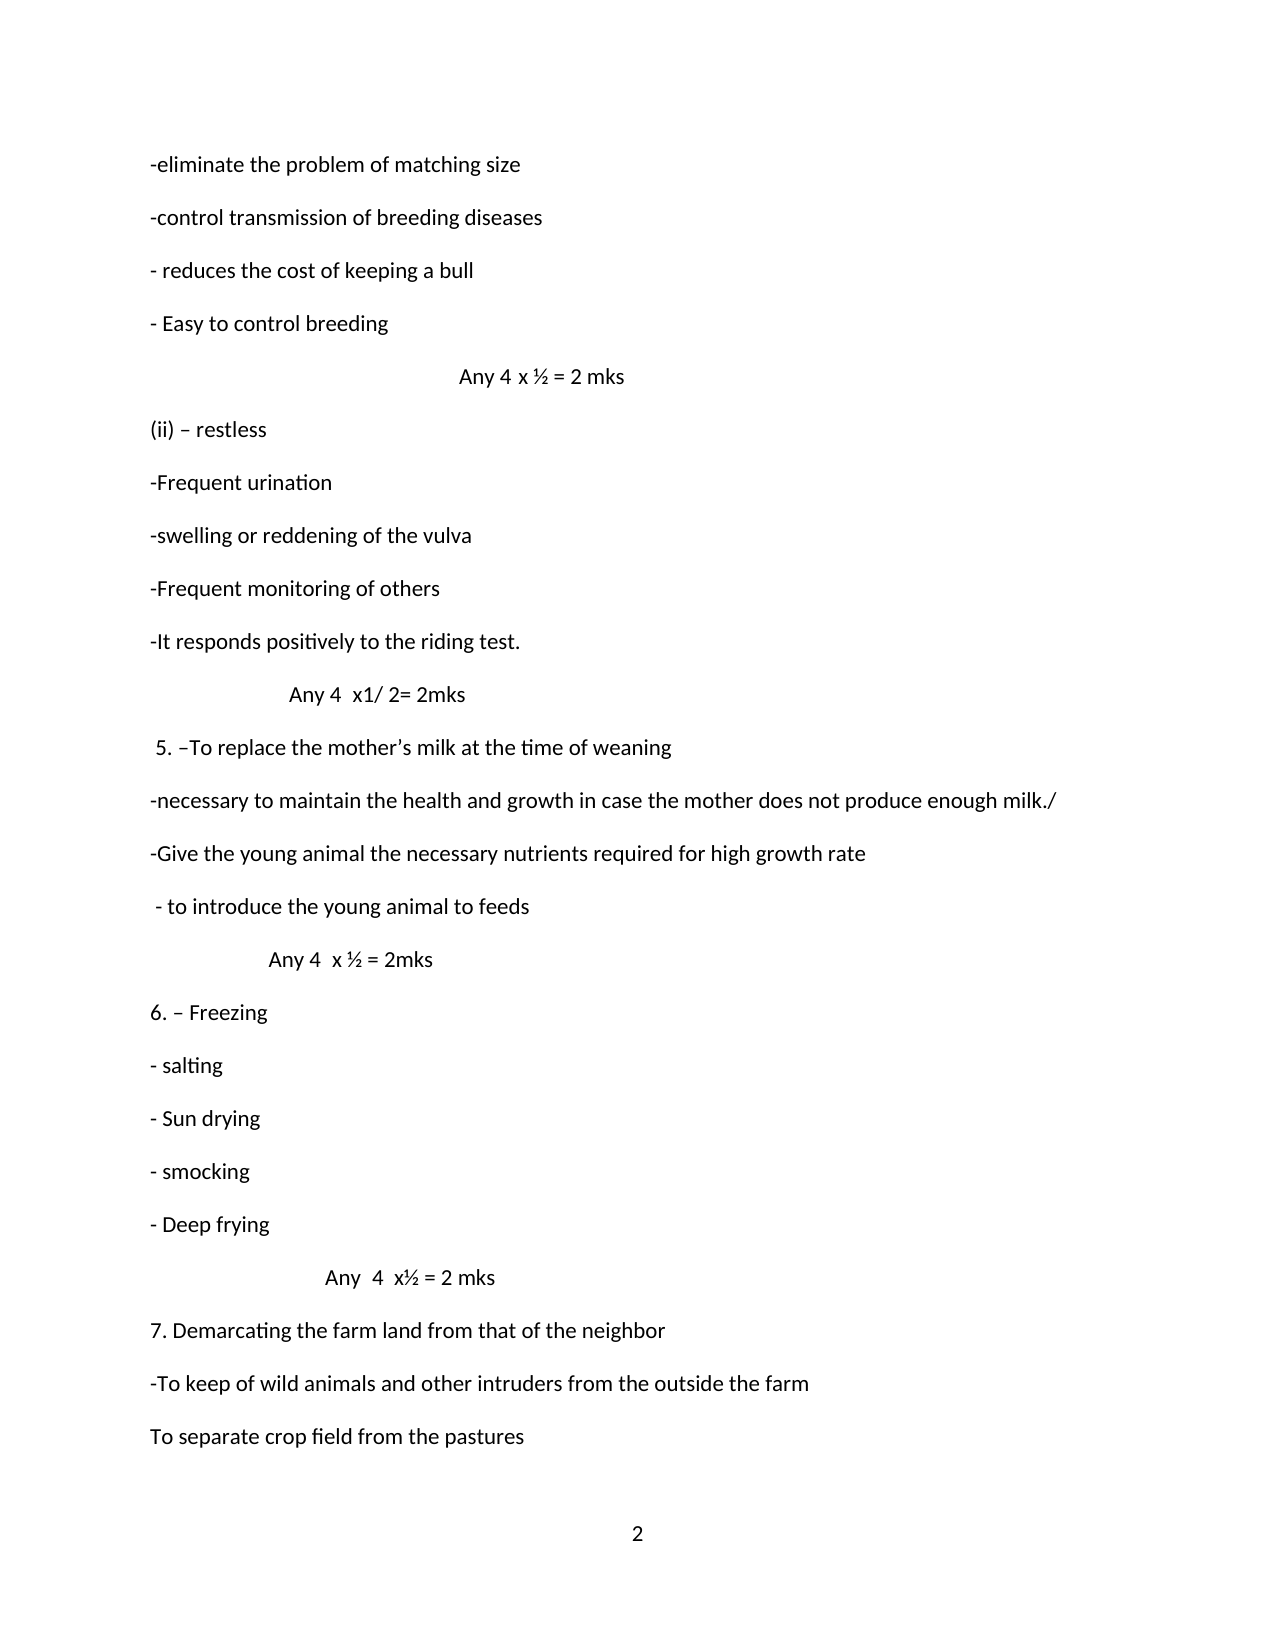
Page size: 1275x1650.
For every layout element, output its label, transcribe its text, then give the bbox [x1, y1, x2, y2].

text - reduces the cost of keeping a bull [150, 256, 1125, 284]
text To separate crop field from the pastures [150, 1422, 1125, 1451]
text -necessary to maintain the health and growth in case the mother does not produce enough milk./ [150, 786, 1125, 814]
text - salting [150, 1051, 1125, 1079]
text - Deep frying [150, 1210, 1125, 1238]
text - to introduce the young animal to feeds [150, 892, 1125, 920]
text Any 4 x ½ = 2mks [150, 945, 1125, 973]
text -To keep of wild animals and other intruders from the outside the farm [150, 1369, 1125, 1397]
text -eliminate the problem of matching size [150, 150, 1125, 178]
text (ii) – restless [150, 415, 1125, 443]
text 5. –To replace the mother’s milk at the time of weaning [150, 733, 1125, 761]
text -Frequent monitoring of others [150, 574, 1125, 602]
text - Easy to control breeding [150, 309, 1125, 337]
text -It responds positively to the riding test. [150, 627, 1125, 655]
text -Give the young animal the necessary nutrients required for high growth rate [150, 839, 1125, 867]
text Any 4 x1/ 2= 2mks [150, 680, 1125, 708]
text -Frequent urination [150, 468, 1125, 496]
text -control transmission of breeding diseases [150, 203, 1125, 231]
text 7. Demarcating the farm land from that of the neighbor [150, 1316, 1125, 1344]
text - Sun drying [150, 1104, 1125, 1132]
text -swelling or reddening of the vulva [150, 521, 1125, 549]
text Any 4 x½ = 2 mks [150, 1263, 1125, 1291]
text - smocking [150, 1157, 1125, 1185]
text 6. – Freezing [150, 998, 1125, 1026]
text Any 4 x ½ = 2 mks [150, 362, 1125, 390]
